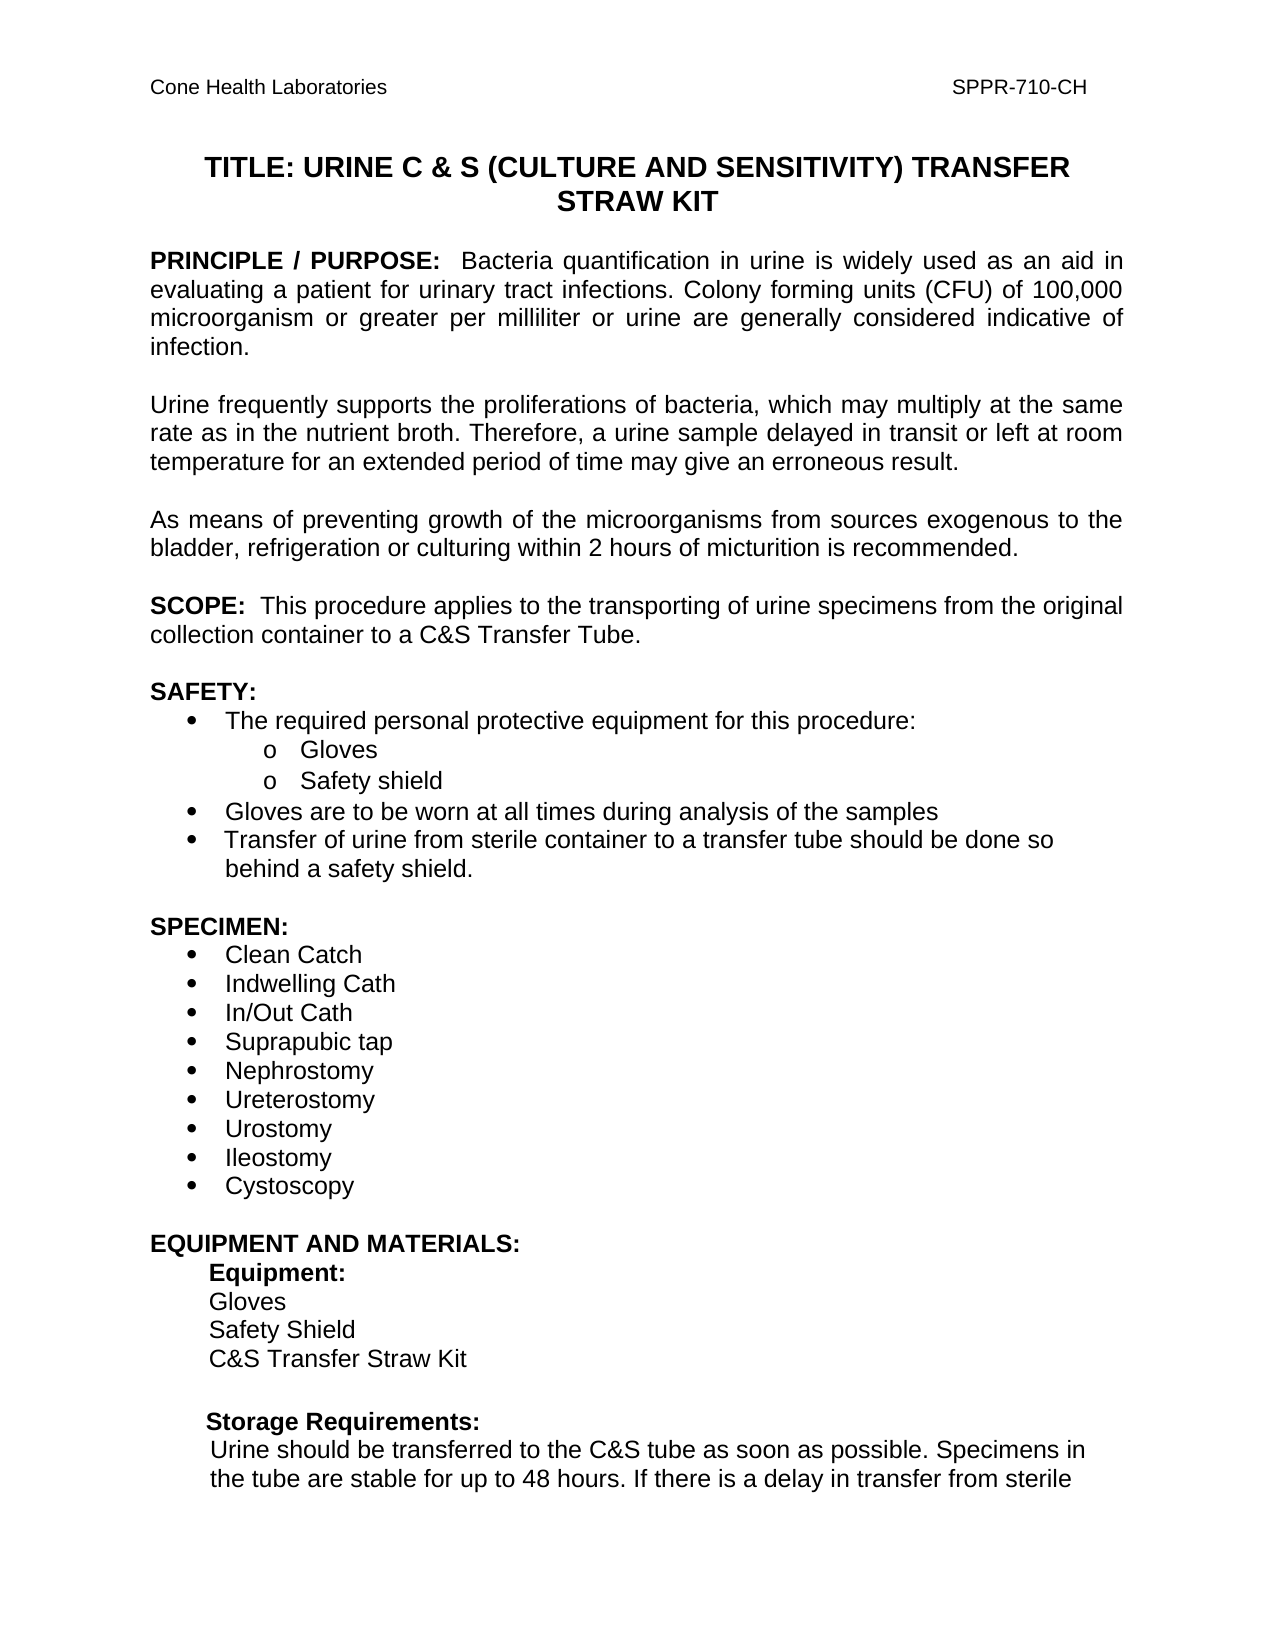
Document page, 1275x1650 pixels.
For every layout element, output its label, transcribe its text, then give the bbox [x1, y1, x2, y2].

text Equipment: [208, 1258, 1125, 1286]
text SAFETY: [150, 677, 1125, 706]
text Urine frequently supports the proliferations of bacteria, which may multiply at the same rate as in the nutrient broth. Therefore, a urine sample delayed in transit or left at room temperature for an extended period of time may give an erroneous result. [150, 389, 1125, 476]
list Ureterostomy [187, 1085, 1125, 1114]
text C&S Transfer Straw Kit [208, 1344, 1125, 1373]
text Storage Requirements: [150, 1407, 1125, 1436]
text Title: URINE C & s (Culture and sensitivity) tRANSFER STRAW KIT [150, 150, 1125, 217]
list Gloves [262, 735, 1125, 766]
list Indwelling Cath [187, 969, 1125, 998]
list In/Out Cath [187, 998, 1125, 1027]
text As means of preventing growth of the microorganisms from sources exogenous to the bladder, refrigeration or culturing within 2 hours of micturition is recommended. [150, 504, 1125, 562]
text EQUIPMENT AND MATERIALS: [150, 1229, 1125, 1258]
list Nephrostomy [187, 1056, 1125, 1085]
list Ileostomy [187, 1142, 1125, 1171]
text Gloves [208, 1286, 1125, 1315]
text SPECIMEN: [150, 912, 1125, 941]
list Gloves are to be worn at all times during analysis of the samples [187, 797, 1125, 825]
text SCOPE: This procedure applies to the transporting of urine specimens from the original collection container to a C&S Transfer Tube. [150, 591, 1125, 648]
text PRINCIPLE / PURPOSE: Bacteria quantification in urine is widely used as an aid in evaluating a patient for urinary tract infections. Colony forming units (CFU) of 100,000 microorganism or greater per milliliter or urine are generally considered indicative of infection. [150, 246, 1125, 361]
list Cystoscopy [187, 1171, 1125, 1200]
text the tube are stable for up to 48 hours. If there is a delay in transfer from sterile [150, 1464, 1125, 1493]
list Urostomy [187, 1114, 1125, 1142]
list Transfer of urine from sterile container to a transfer tube should be done so behind a safety shield. [187, 825, 1125, 883]
text Urine should be transferred to the C&S tube as soon as possible. Specimens in [150, 1436, 1125, 1464]
list Clean Catch [187, 941, 1125, 969]
list Suprapubic tap [187, 1027, 1125, 1056]
text Safety Shield [208, 1315, 1125, 1344]
list The required personal protective equipment for this procedure: [187, 706, 1125, 735]
list Safety shield [262, 766, 1125, 797]
